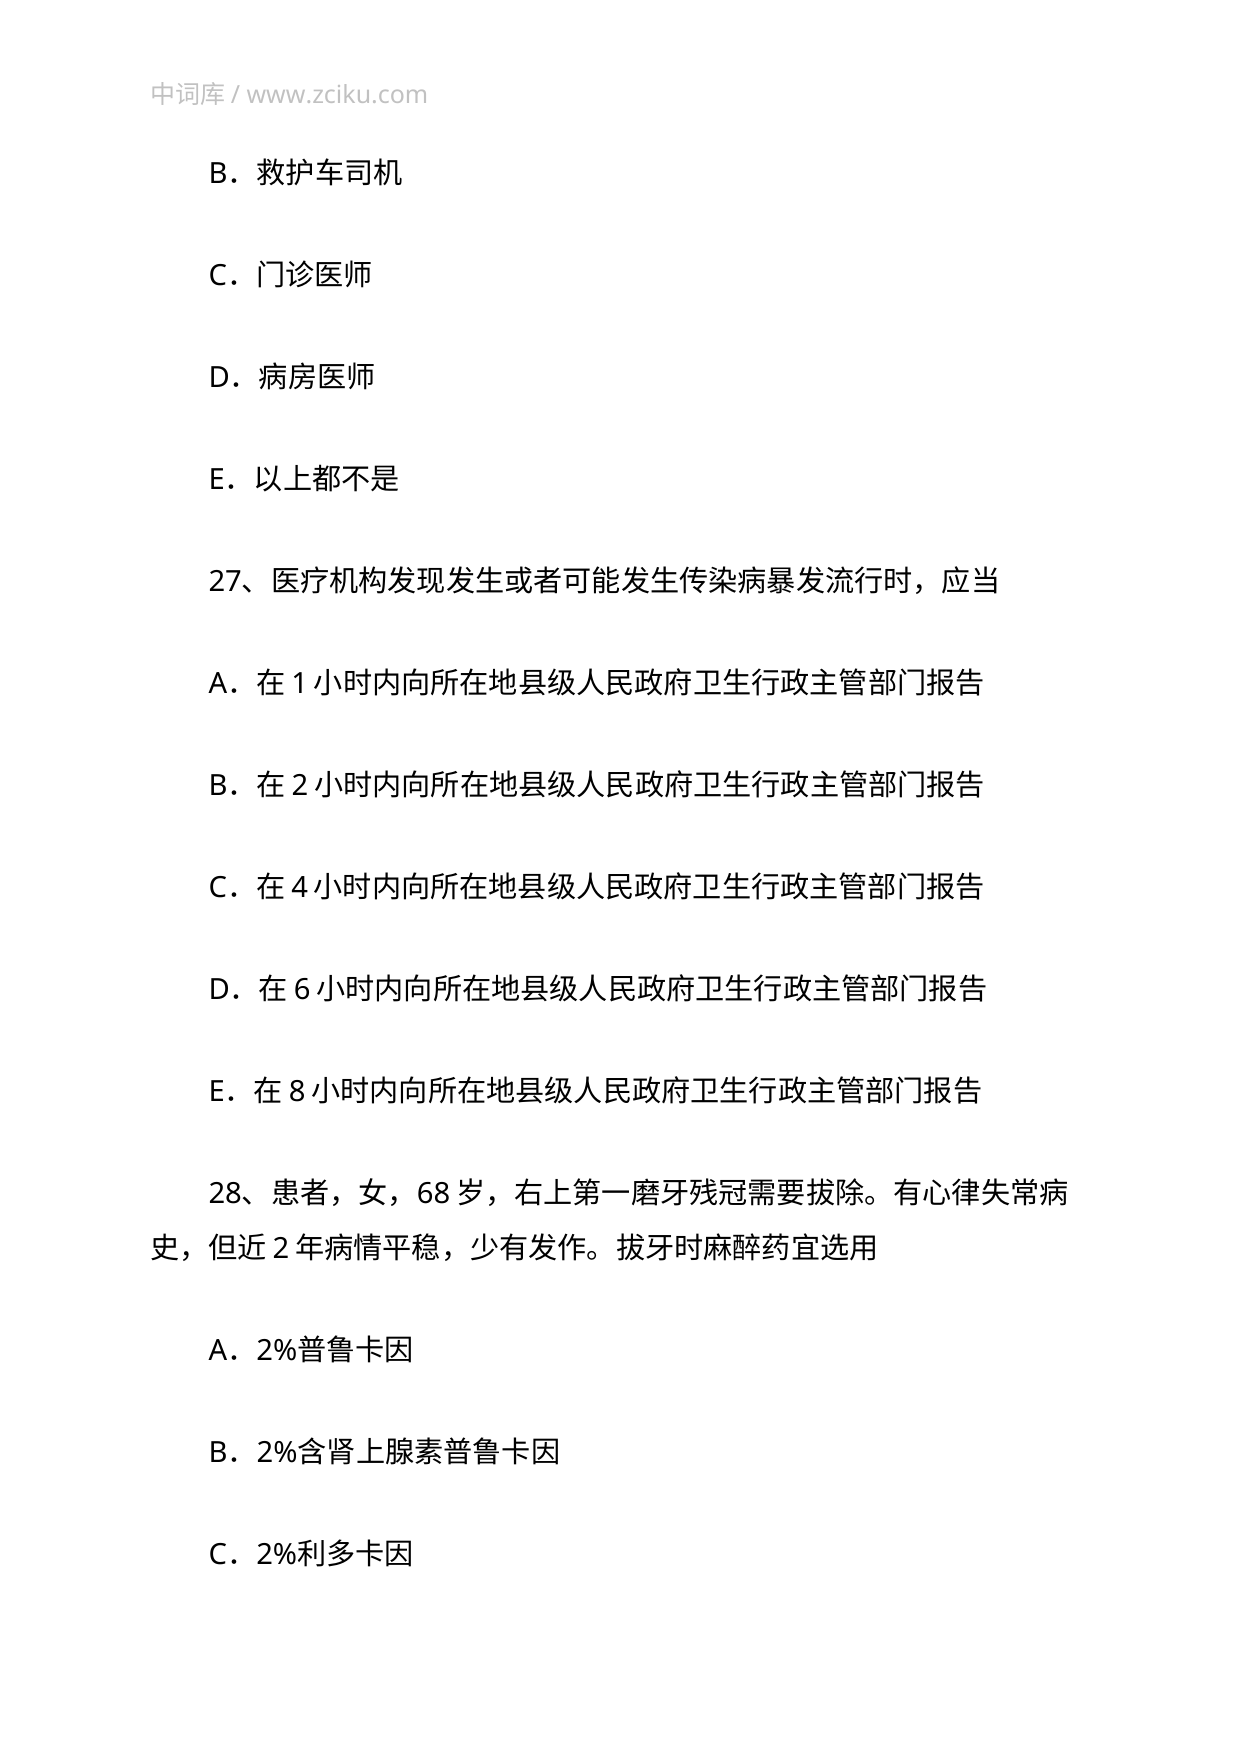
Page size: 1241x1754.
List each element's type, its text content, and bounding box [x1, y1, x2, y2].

text C．在4小时内向所在地县级人民政府卫生行政主管部门报告 [150, 864, 1090, 906]
text A．在1小时内向所在地县级人民政府卫生行政主管部门报告 [150, 660, 1090, 702]
text D．在6小时内向所在地县级人民政府卫生行政主管部门报告 [150, 966, 1090, 1008]
text A．2%普鲁卡因 [150, 1327, 1090, 1369]
text C．2%利多卡因 [150, 1531, 1090, 1573]
text B．2%含肾上腺素普鲁卡因 [150, 1429, 1090, 1471]
text B．在2小时内向所在地县级人民政府卫生行政主管部门报告 [150, 762, 1090, 804]
text D．病房医师 [150, 354, 1090, 396]
text 27、医疗机构发现发生或者可能发生传染病暴发流行时，应当 [150, 558, 1090, 600]
text B．救护车司机 [150, 150, 1090, 192]
text E．在8小时内向所在地县级人民政府卫生行政主管部门报告 [150, 1068, 1090, 1110]
text 28、患者，女，68岁，右上第一磨牙残冠需要拔除。有心律失常病史，但近2年病情平稳，少有发作。拔牙时麻醉药宜选用 [150, 1170, 1090, 1267]
text C．门诊医师 [150, 252, 1090, 294]
text E．以上都不是 [150, 456, 1090, 498]
